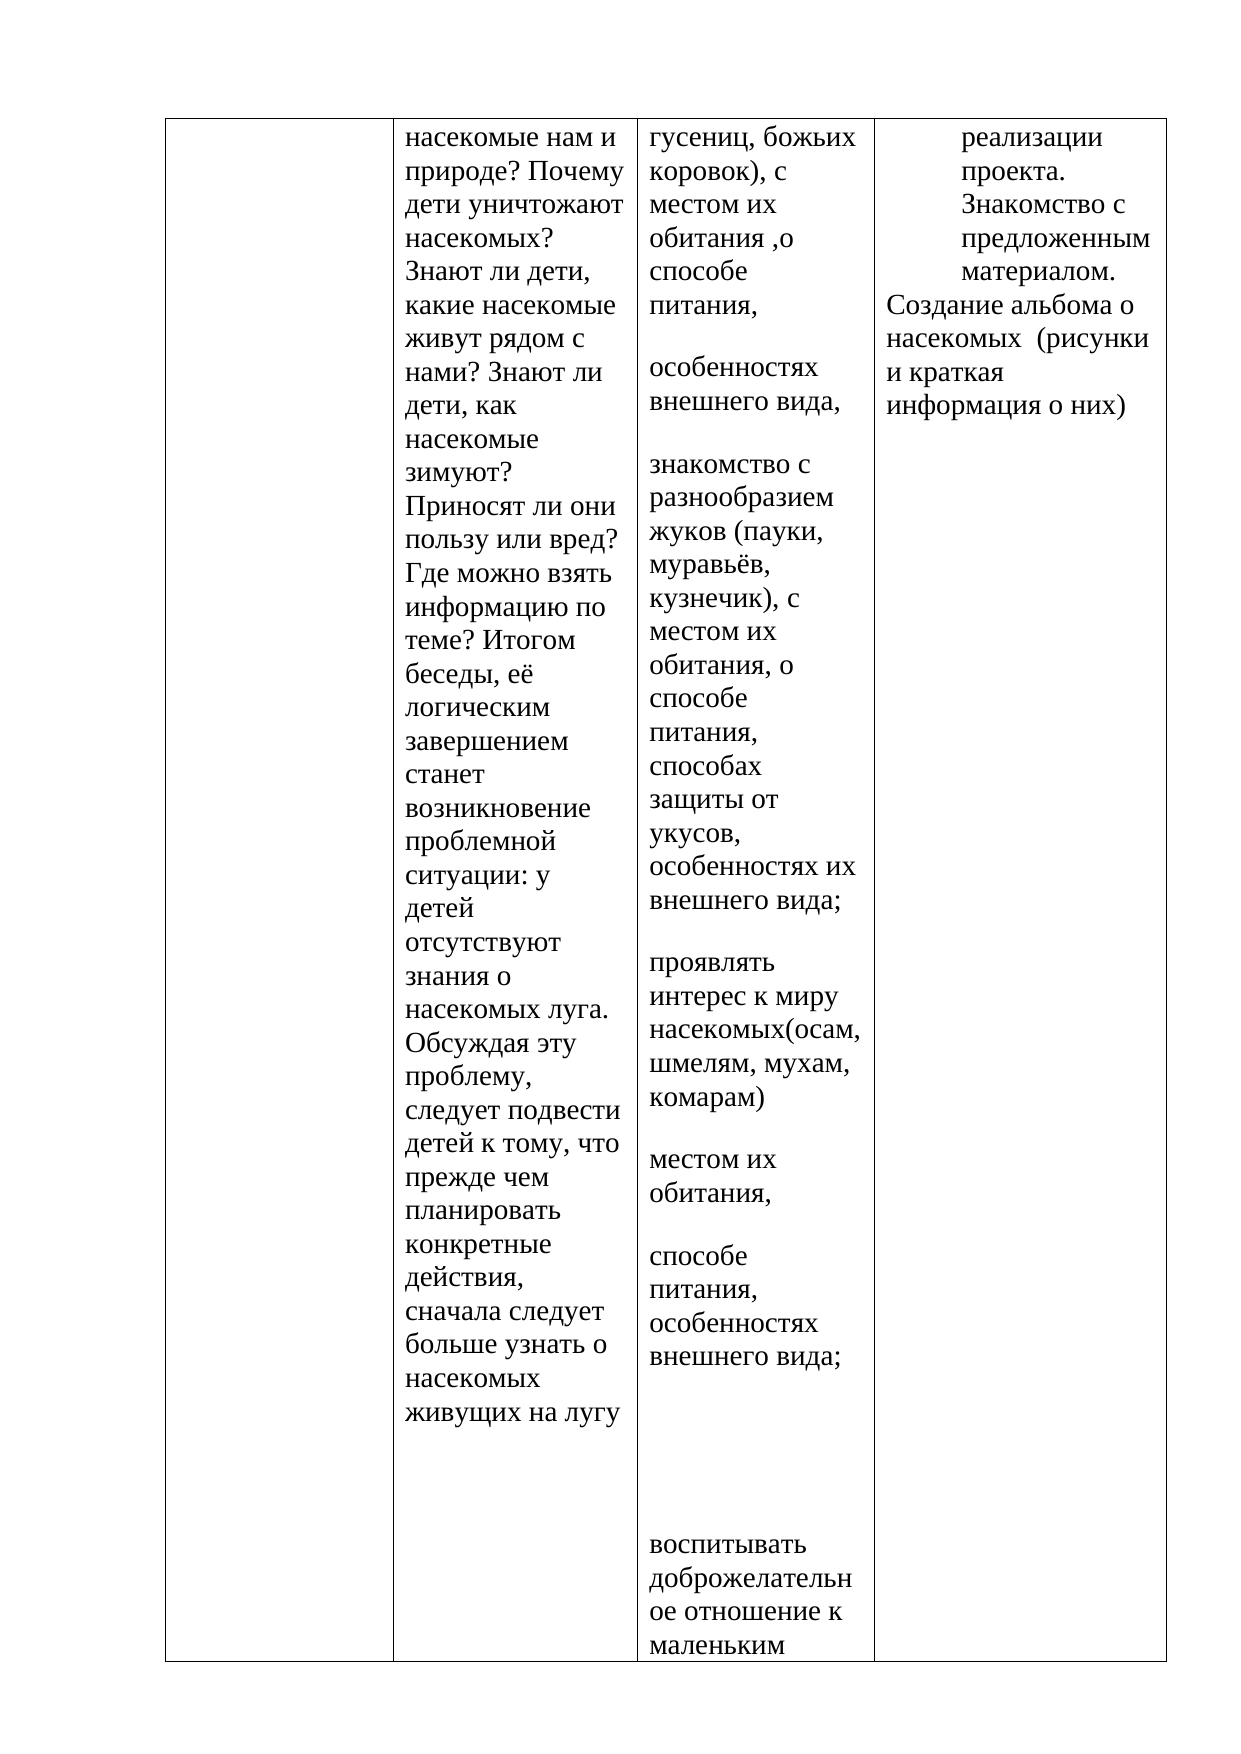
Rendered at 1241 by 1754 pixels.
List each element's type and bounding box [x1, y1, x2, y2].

table_cell [394, 119, 637, 1661]
table_cell [875, 119, 1166, 1661]
table_cell [638, 119, 874, 1661]
table_cell [166, 119, 393, 1661]
